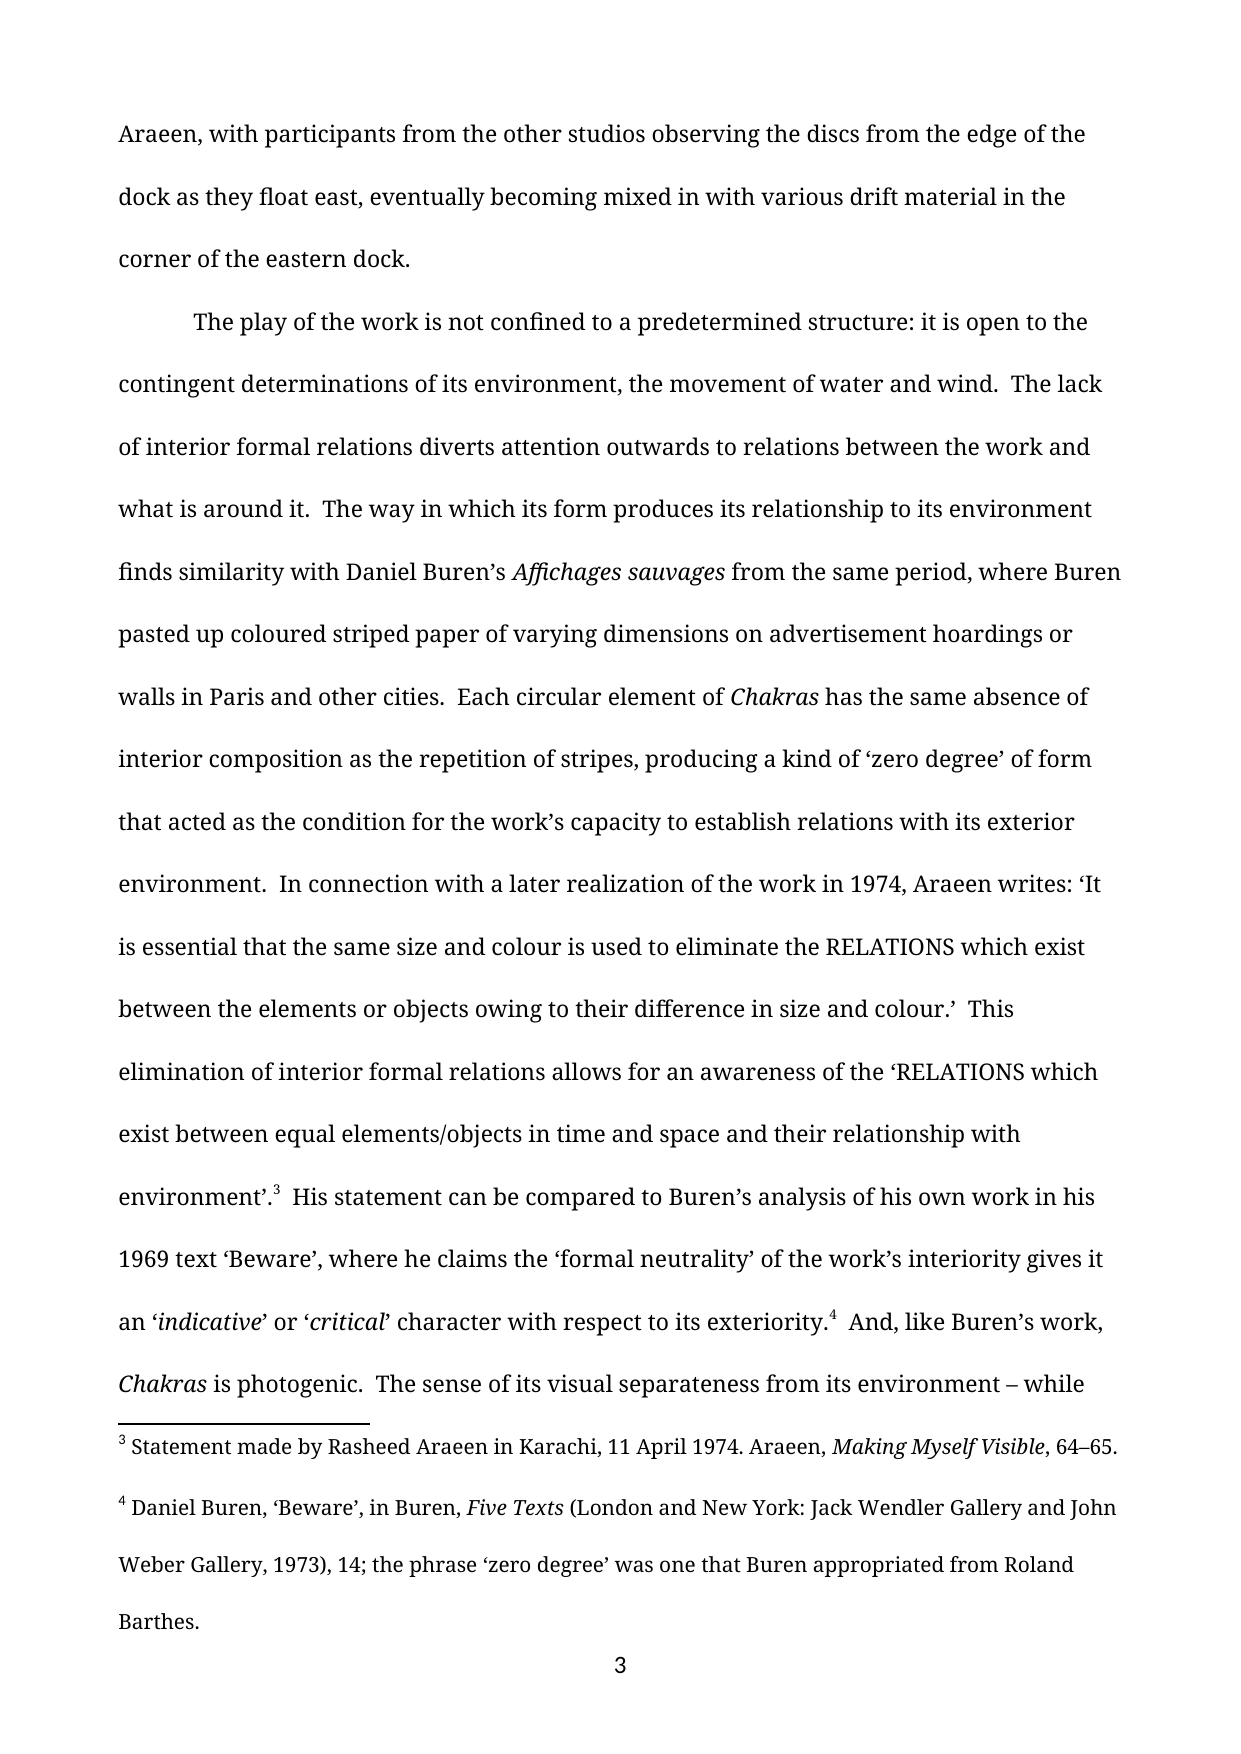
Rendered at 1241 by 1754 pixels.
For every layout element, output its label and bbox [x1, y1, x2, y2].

text [118, 118, 1122, 274]
text [118, 306, 1122, 1399]
